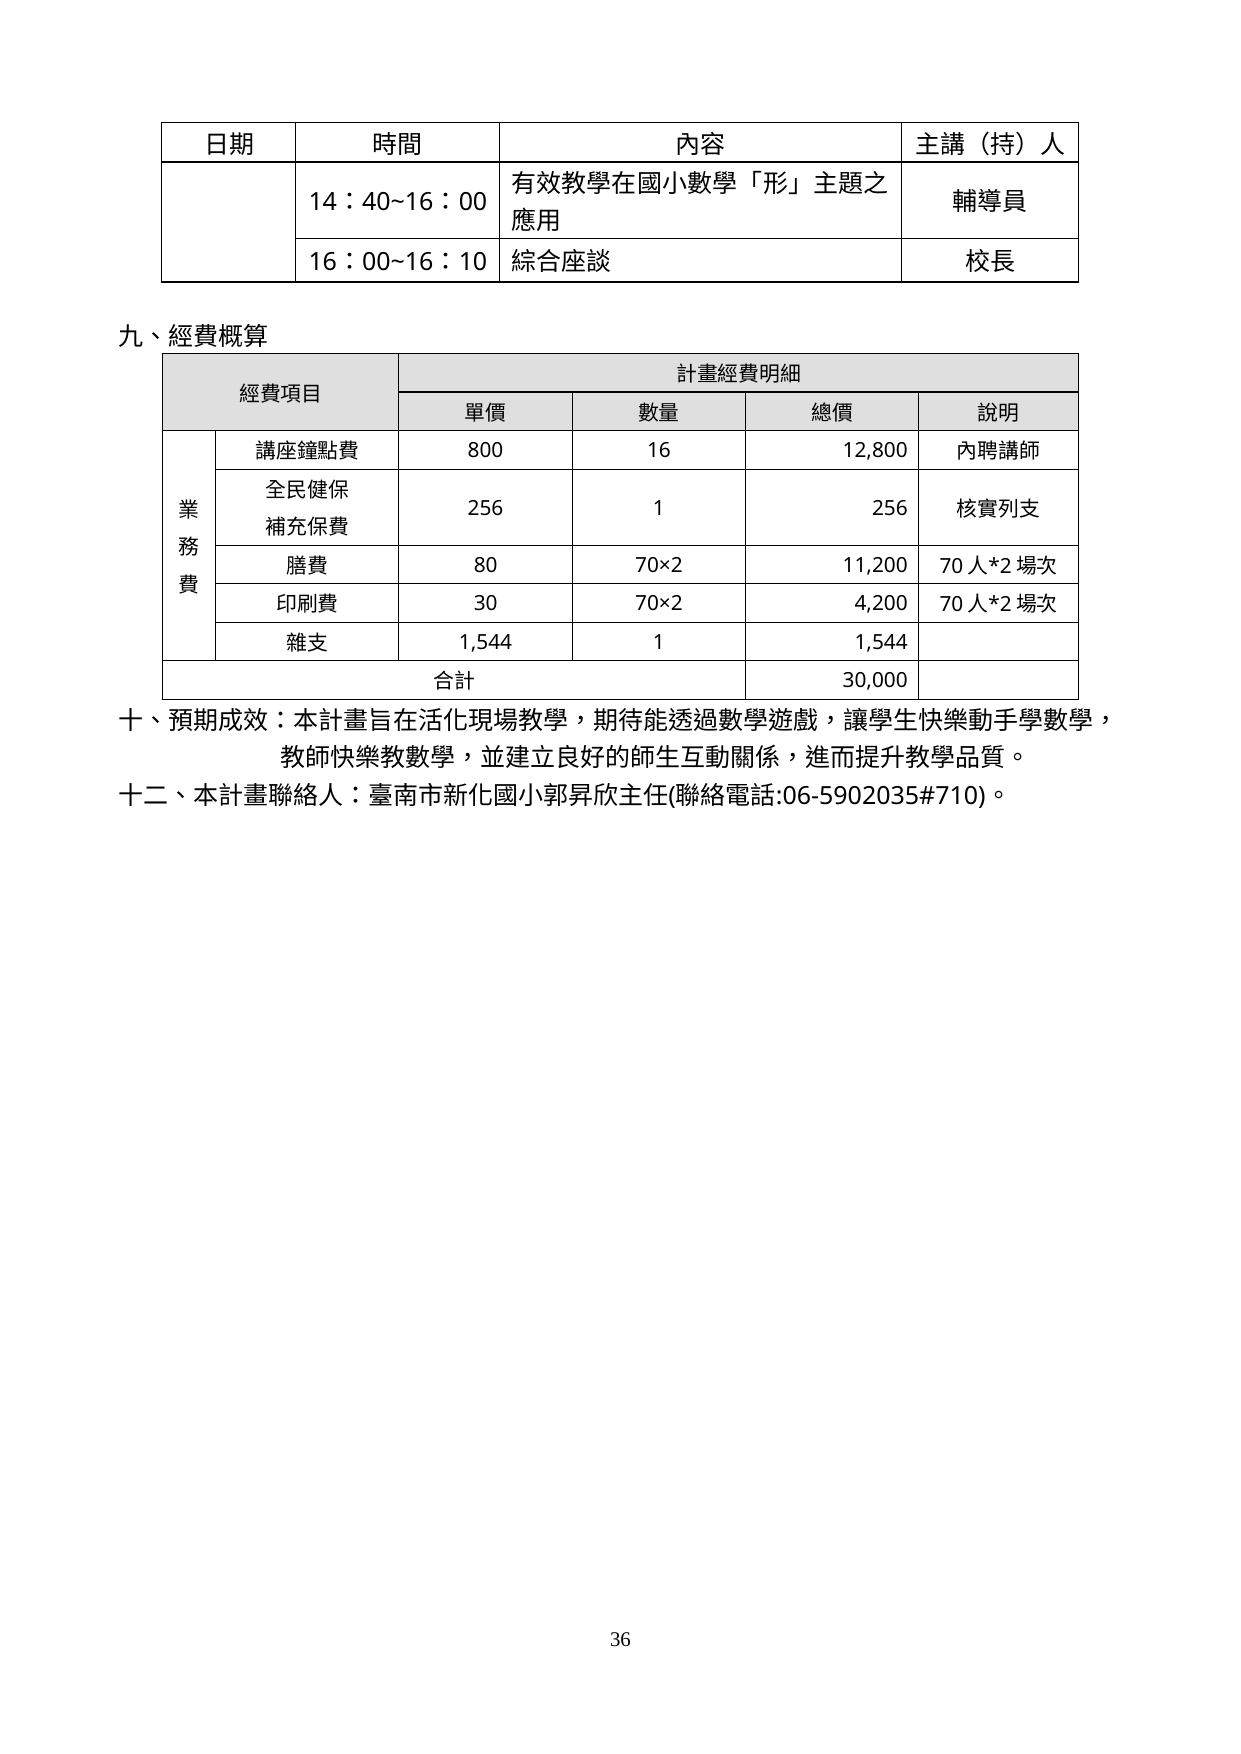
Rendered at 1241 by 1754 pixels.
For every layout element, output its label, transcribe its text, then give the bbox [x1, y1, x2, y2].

table_cell 30 [399, 584, 572, 622]
table_cell 1,544 [399, 623, 572, 660]
table_cell 16 [573, 431, 745, 468]
table_cell 256 [399, 470, 572, 544]
table_cell 印刷費 [216, 584, 398, 622]
table_cell 70×2 [573, 546, 745, 583]
table_header 內容 [500, 123, 901, 161]
table_cell 核實列支 [919, 470, 1078, 544]
text 十、預期成效：本計畫旨在活化現場教學，期待能透過數學遊戲，讓學生快樂動手學數學，教師快樂教數學，並建立良好的師生互動關係，進而提升教學品質。 [118, 700, 1122, 775]
table_cell 輔導員 [902, 163, 1078, 237]
table_cell 綜合座談 [500, 239, 901, 281]
table_cell 70人*2場次 [919, 584, 1078, 622]
table_cell 256 [746, 470, 918, 544]
table_cell 膳費 [216, 546, 398, 583]
table_cell 雜支 [216, 623, 398, 660]
table_cell 校長 [902, 239, 1078, 281]
table_header 時間 [296, 123, 499, 161]
table_cell 有效教學在國小數學「形」主題之應用 [500, 163, 901, 237]
table_cell 說明 [919, 393, 1078, 430]
table_cell 70×2 [573, 584, 745, 622]
table_cell [919, 661, 1078, 699]
table_cell 11,200 [746, 546, 918, 583]
table_cell 4,200 [746, 584, 918, 622]
table_cell 業務費 [163, 431, 215, 660]
table_header 主講（持）人 [902, 123, 1078, 161]
table_cell 1 [573, 470, 745, 544]
table_header 計畫經費明細 [399, 354, 1078, 391]
table_cell 14：40~16：00 [296, 163, 499, 237]
table_header 日期 [162, 123, 295, 161]
table_cell 1,544 [746, 623, 918, 660]
table_cell 30,000 [746, 661, 918, 699]
table_cell 講座鐘點費 [216, 431, 398, 468]
table_cell 1 [573, 623, 745, 660]
table_cell 合計 [163, 661, 745, 699]
table_cell [919, 623, 1078, 660]
text 九、經費概算 [118, 317, 1122, 353]
table_cell 800 [399, 431, 572, 468]
table_cell 16：00~16：10 [296, 239, 499, 281]
table_cell 全民健保 補充保費 [216, 470, 398, 544]
table_cell 80 [399, 546, 572, 583]
text 十二、本計畫聯絡人：臺南市新化國小郭昇欣主任(聯絡電話:06-5902035#710)。 [118, 775, 1122, 812]
table_cell 單價 [399, 393, 572, 430]
table_header 經費項目 [163, 354, 398, 430]
table_cell 70人*2場次 [919, 546, 1078, 583]
table_cell 數量 [573, 393, 745, 430]
table_cell 內聘講師 [919, 431, 1078, 468]
table_cell 12,800 [746, 431, 918, 468]
table_cell 總價 [746, 393, 918, 430]
